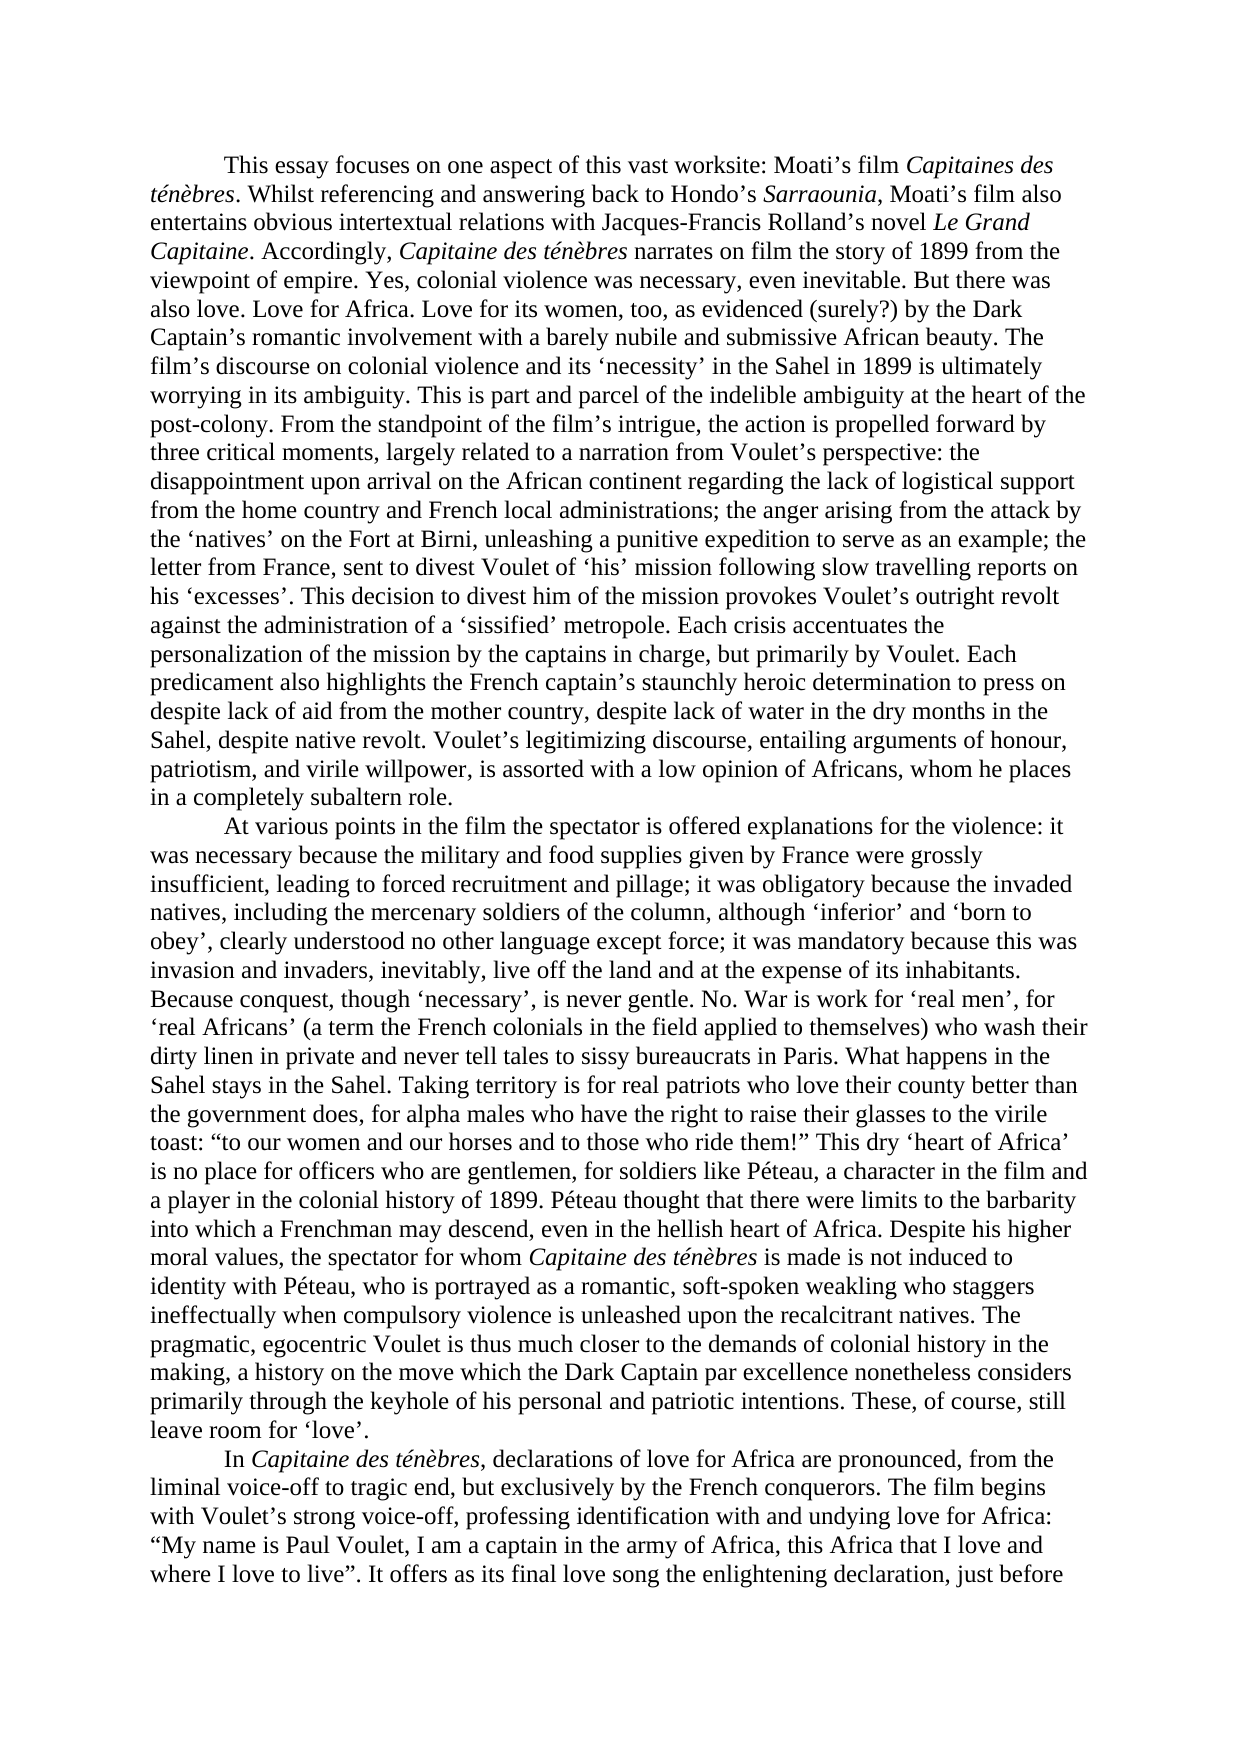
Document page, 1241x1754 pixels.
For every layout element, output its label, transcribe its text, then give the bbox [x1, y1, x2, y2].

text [150, 1444, 1090, 1587]
text At various points in the film the spectator is offered explanations for the violence: it was necessary because the military and food supplies given by France were grossly insufficient, leading to forced recruitment and pillage; it was obligatory because the invaded natives, including the mercenary soldiers of the column, although ‘inferior’ and ‘born to obey’, clearly understood no other language except force; it was mandatory because this was invasion and invaders, inevitably, live off the land and at the expense of its inhabitants. Because conquest, though ‘necessary’, is never gentle. No. War is work for ‘real men’, for ‘real Africans’ (a term the French colonials in the field applied to themselves) who wash their dirty linen in private and never tell tales to sissy bureaucrats in Paris. What happens in the Sahel stays in the Sahel. Taking territory is for real patriots who love their county better than the government does, for alpha males who have the right to raise their glasses to the virile toast: “to our women and our horses and to those who ride them!” This dry ‘heart of Africa’ is no place for officers who are gentlemen, for soldiers like Péteau, a character in the film and a player in the colonial history of 1899. Péteau thought that there were limits to the barbarity into which a Frenchman may descend, even in the hellish heart of Africa. Despite his higher moral values, the spectator for whom Capitaine des ténèbres is made is not induced to identity with Péteau, who is portrayed as a romantic, soft-spoken weakling who staggers ineffectually when compulsory violence is unleashed upon the recalcitrant natives. The pragmatic, egocentric Voulet is thus much closer to the demands of colonial history in the making, a history on the move which the Dark Captain par excellence nonetheless considers primarily through the keyhole of his personal and patriotic intentions. These, of course, still leave room for ‘love’. [150, 811, 1090, 1444]
text This essay focuses on one aspect of this vast worksite: Moati’s film Capitaines des ténèbres. Whilst referencing and answering back to Hondo’s Sarraounia, Moati’s film also entertains obvious intertextual relations with Jacques-Francis Rolland’s novel Le Grand Capitaine. Accordingly, Capitaine des ténèbres narrates on film the story of 1899 from the viewpoint of empire. Yes, colonial violence was necessary, even inevitable. But there was also love. Love for Africa. Love for its women, too, as evidenced (surely?) by the Dark Captain’s romantic involvement with a barely nubile and submissive African beauty. The film’s discourse on colonial violence and its ‘necessity’ in the Sahel in 1899 is ultimately worrying in its ambiguity. This is part and parcel of the indelible ambiguity at the heart of the post-colony. From the standpoint of the film’s intrigue, the action is propelled forward by three critical moments, largely related to a narration from Voulet’s perspective: the disappointment upon arrival on the African continent regarding the lack of logistical support from the home country and French local administrations; the anger arising from the attack by the ‘natives’ on the Fort at Birni, unleashing a punitive expedition to serve as an example; the letter from France, sent to divest Voulet of ‘his’ mission following slow travelling reports on his ‘excesses’. This decision to divest him of the mission provokes Voulet’s outright revolt against the administration of a ‘sissified’ metropole. Each crisis accentuates the personalization of the mission by the captains in charge, but primarily by Voulet. Each predicament also highlights the French captain’s staunchly heroic determination to press on despite lack of aid from the mother country, despite lack of water in the dry months in the Sahel, despite native revolt. Voulet’s legitimizing discourse, entailing arguments of honour, patriotism, and virile willpower, is assorted with a low opinion of Africans, whom he places in a completely subaltern role. [150, 150, 1090, 811]
